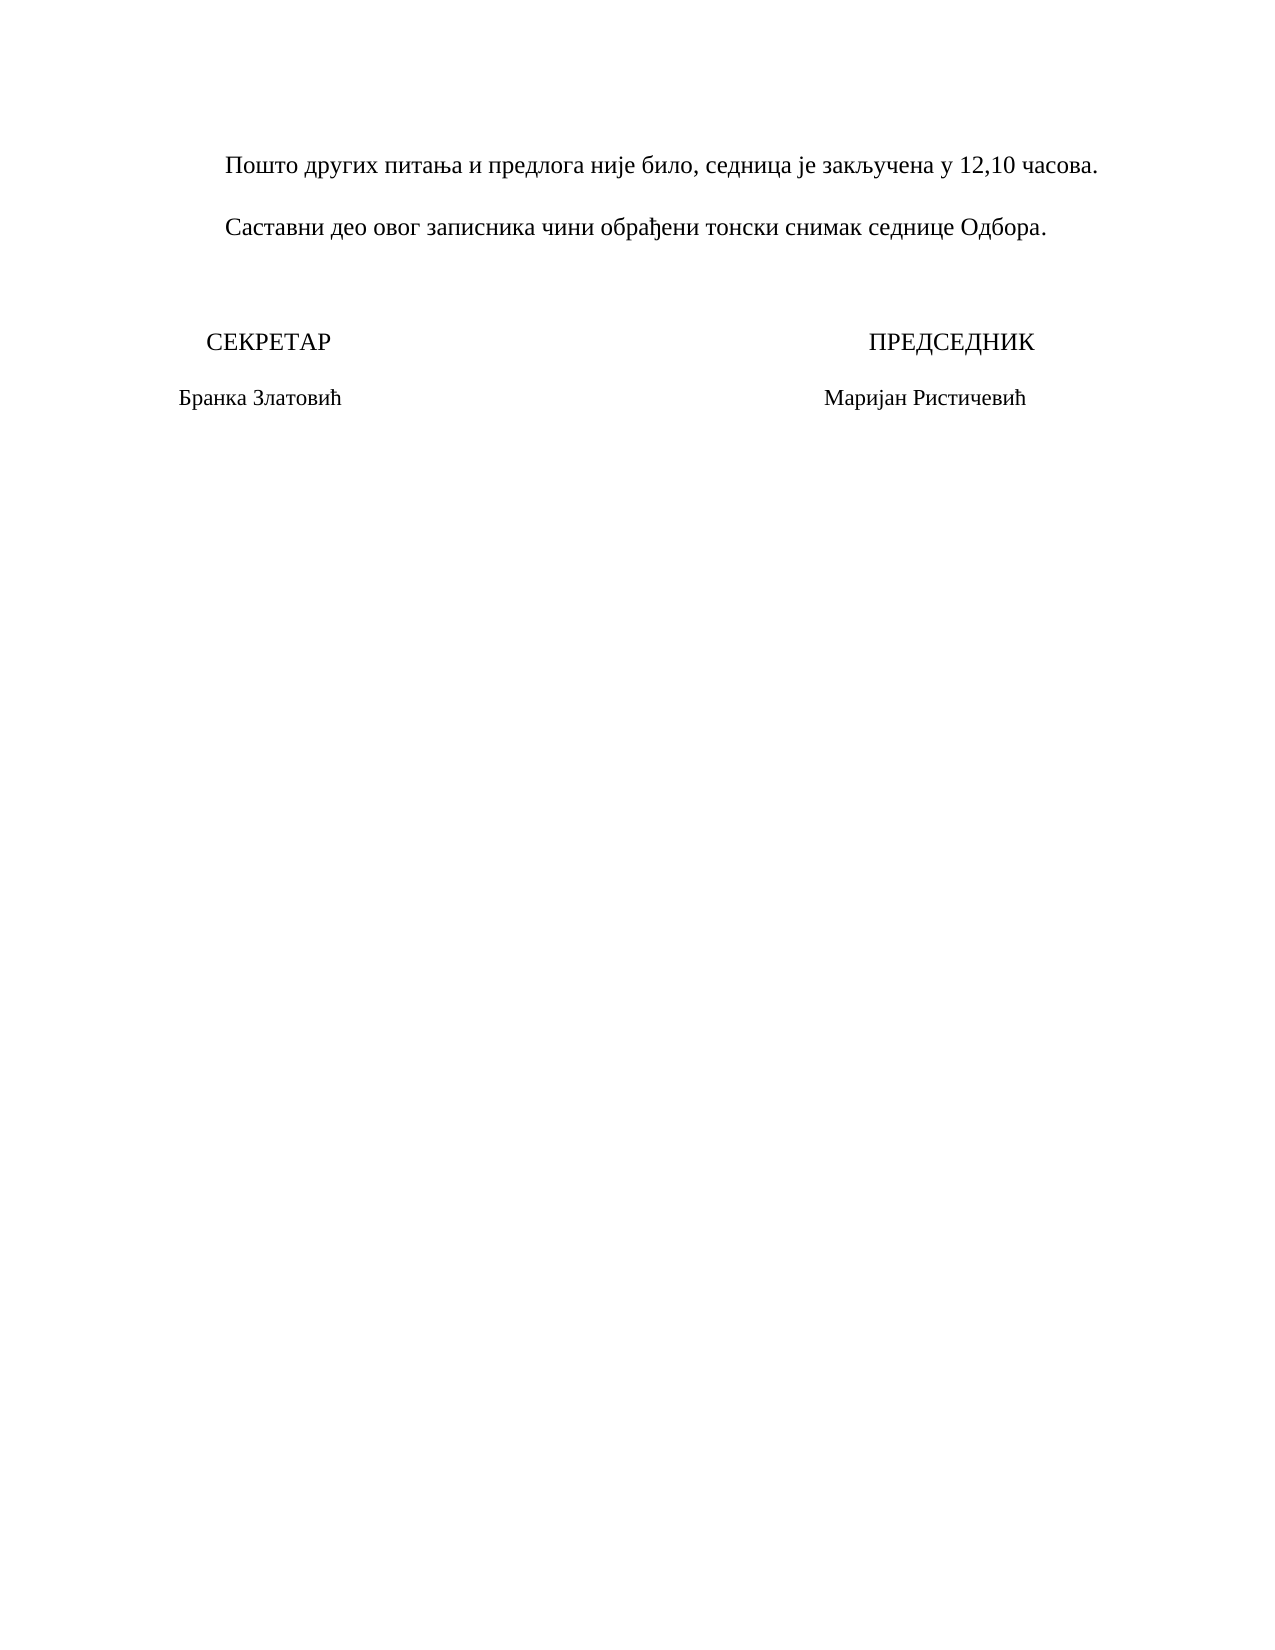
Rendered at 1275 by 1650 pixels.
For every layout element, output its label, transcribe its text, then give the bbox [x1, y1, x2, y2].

text Пошто других питања и предлога није било, седница је закључена у 12,10 часова. [150, 150, 1125, 179]
text Саставни део овог записника чини обрађени тонски снимак седнице Одбора. [150, 212, 1125, 241]
text Бранка Златовић Маријан Ристичевић [150, 384, 1125, 411]
text СЕКРЕТАР ПРЕДСЕДНИК [150, 327, 1125, 356]
